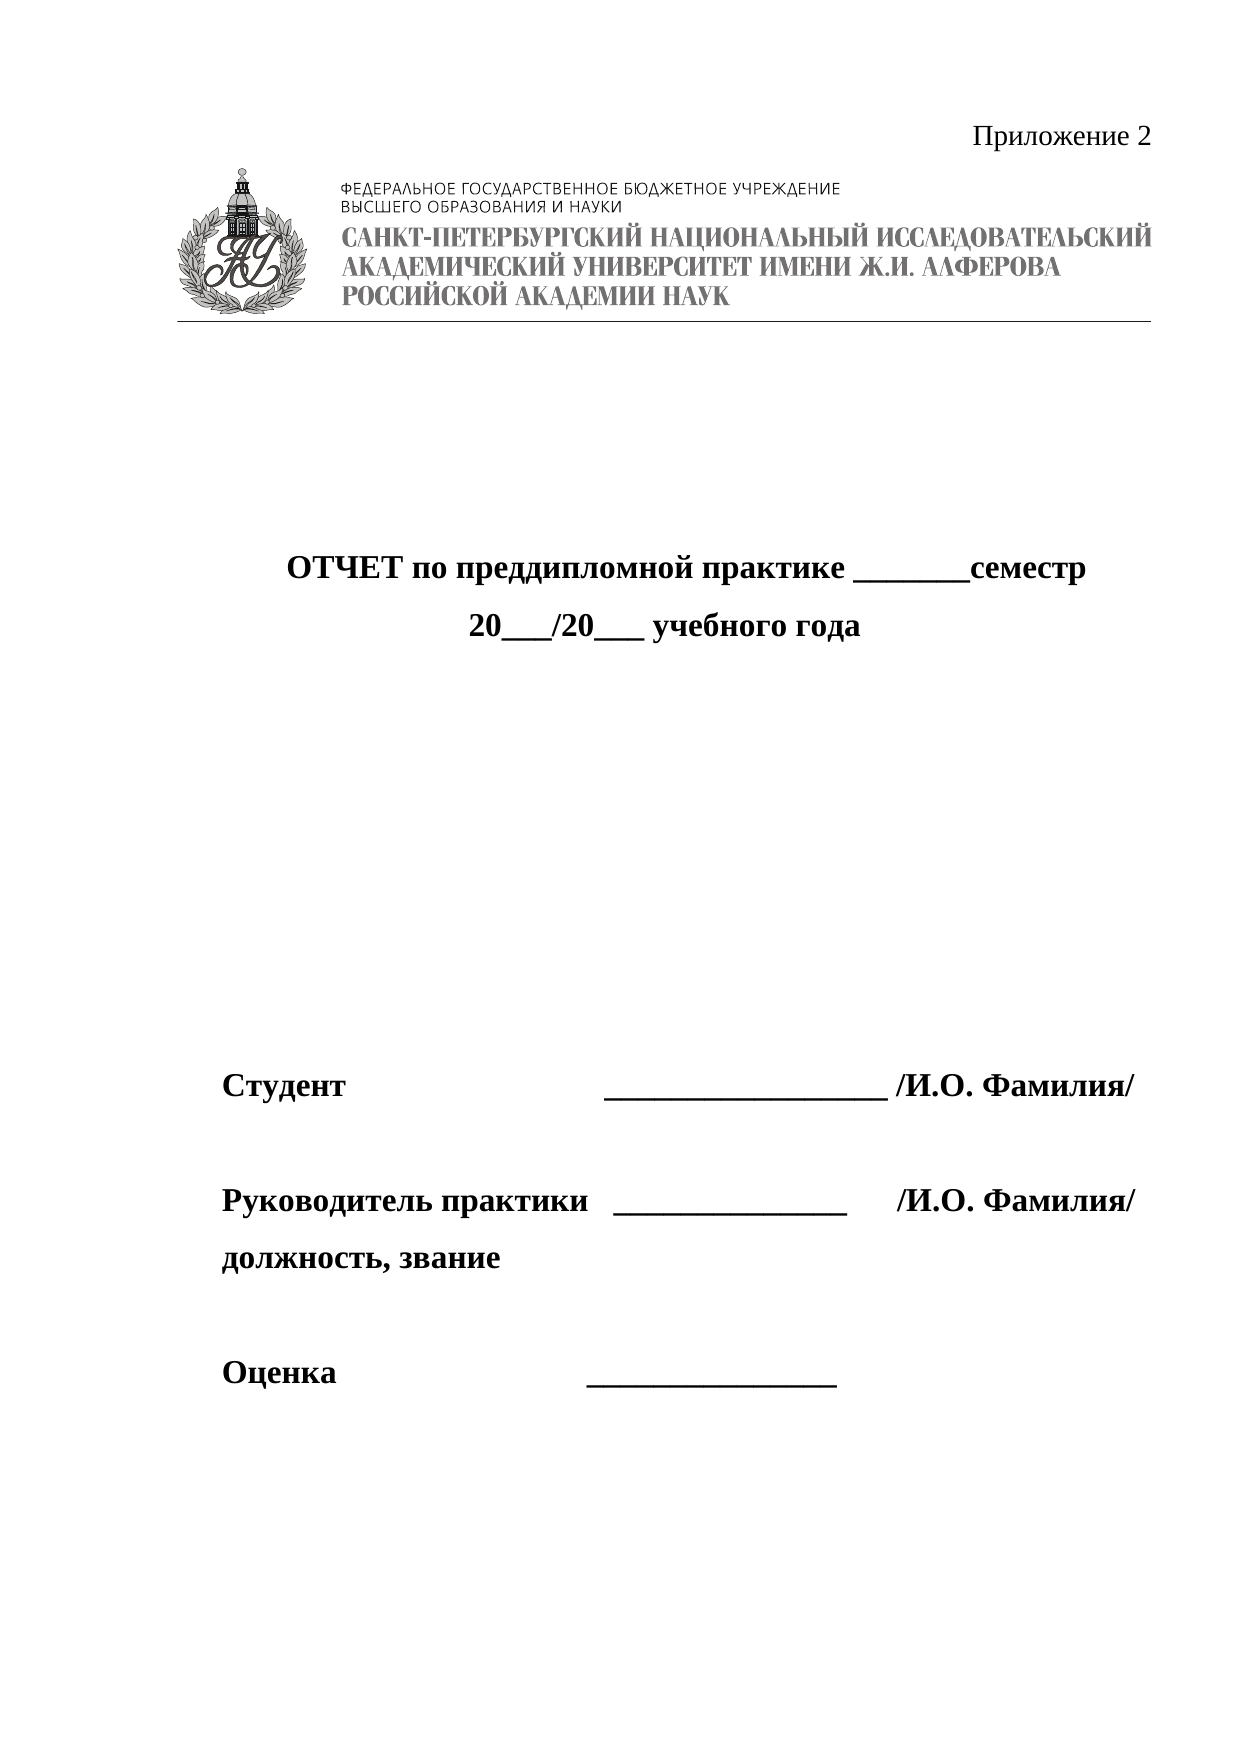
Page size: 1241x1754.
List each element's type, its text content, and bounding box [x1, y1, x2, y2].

text ОТЧЕТ по преддипломной практике _______семестр 20___/20___ учебного года [177, 547, 1152, 643]
text Руководитель практики ______________ /И.О. Фамилия/ [177, 1180, 1152, 1218]
text должность, звание [177, 1237, 1152, 1276]
text Оценка _______________ [177, 1352, 1152, 1391]
text Студент _________________ /И.О. Фамилия/ [177, 1065, 1152, 1103]
text Приложение 2 [177, 118, 1152, 152]
